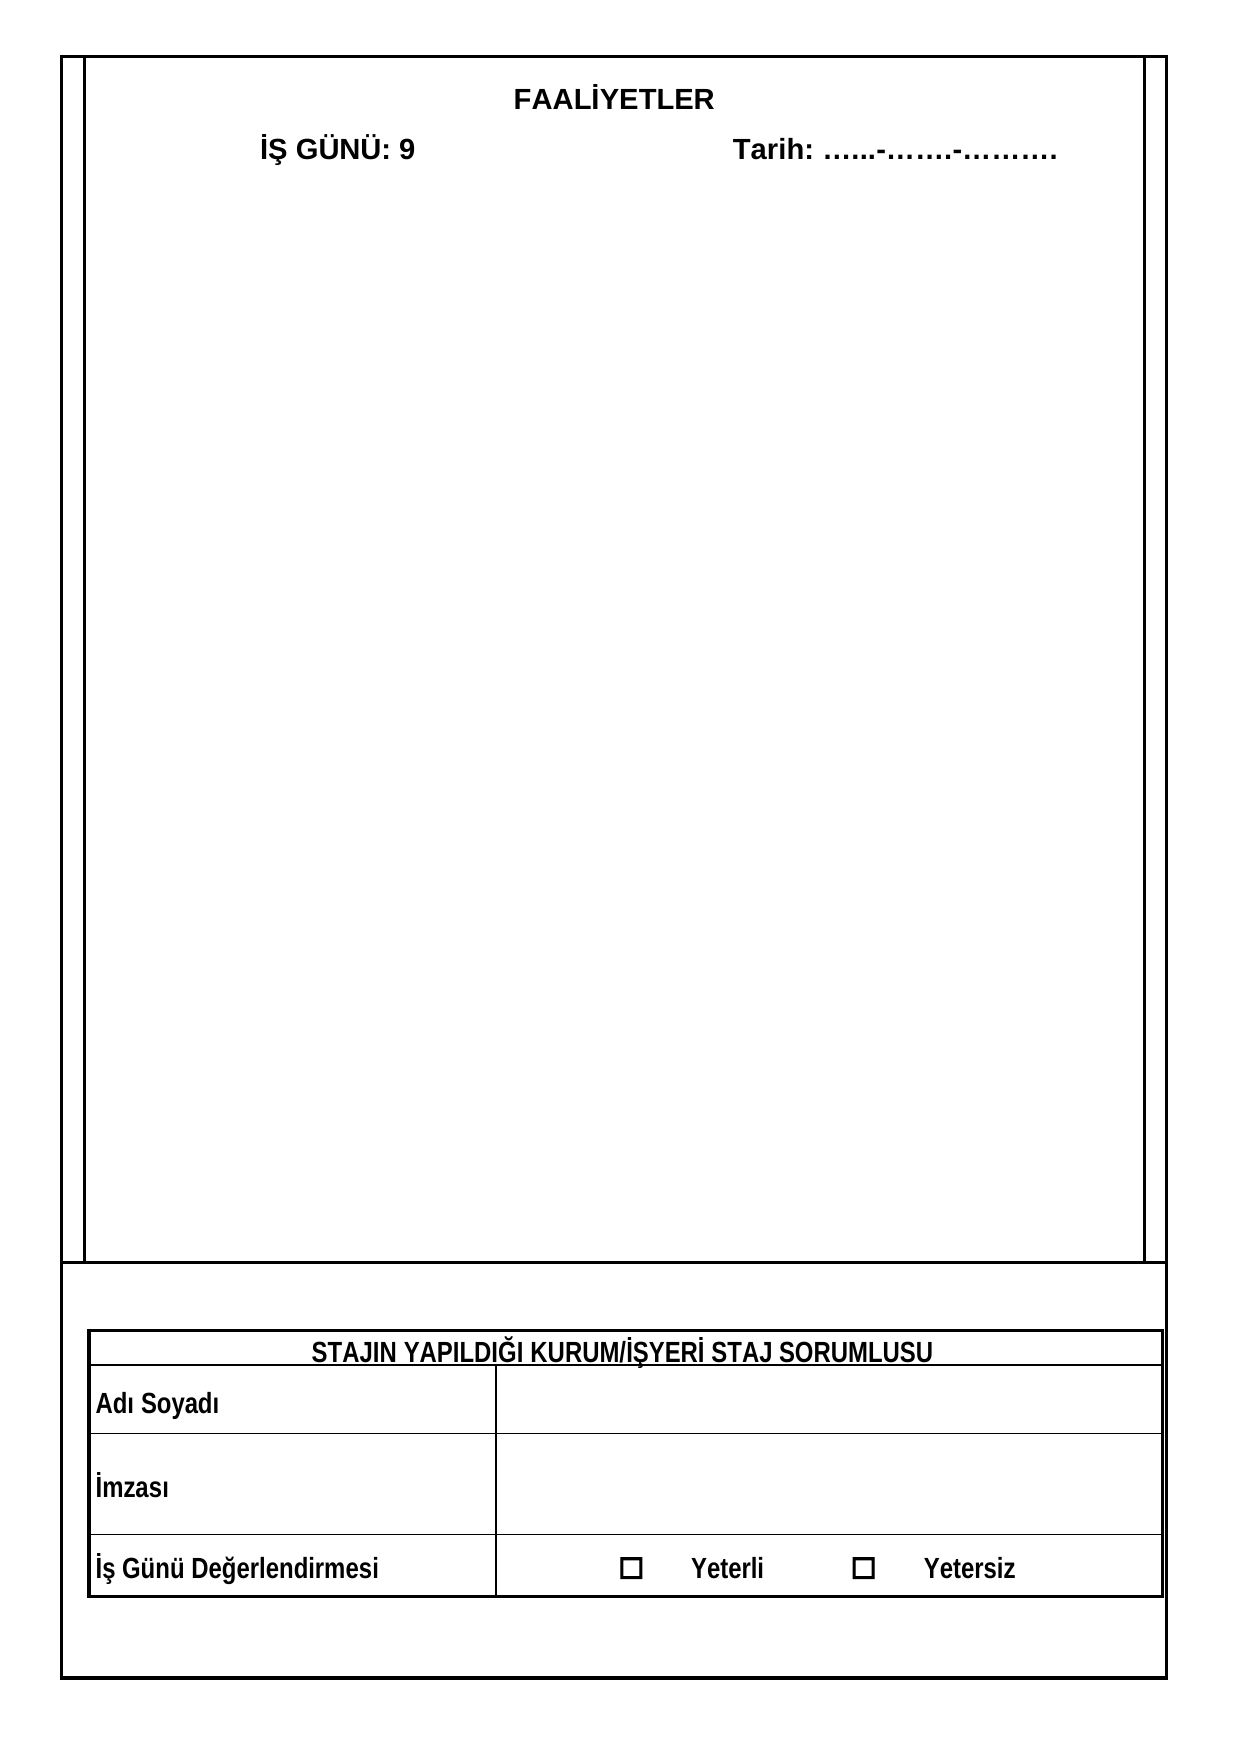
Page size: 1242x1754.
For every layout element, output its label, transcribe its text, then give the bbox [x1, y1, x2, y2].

table_header [1146, 58, 1165, 1261]
table_header [63, 58, 83, 1261]
table_header FAALİYETLER İŞ GÜNÜ: 9 Tarih: …...-…….-………. [86, 58, 1143, 1261]
table_cell STAJIN YAPILDIĞI KURUM/İŞYERİ STAJ SORUMLUSU Adı Soyadı İmzası İş Günü Değerlendirmesi Yeterli Yetersiz [63, 1264, 1165, 1676]
